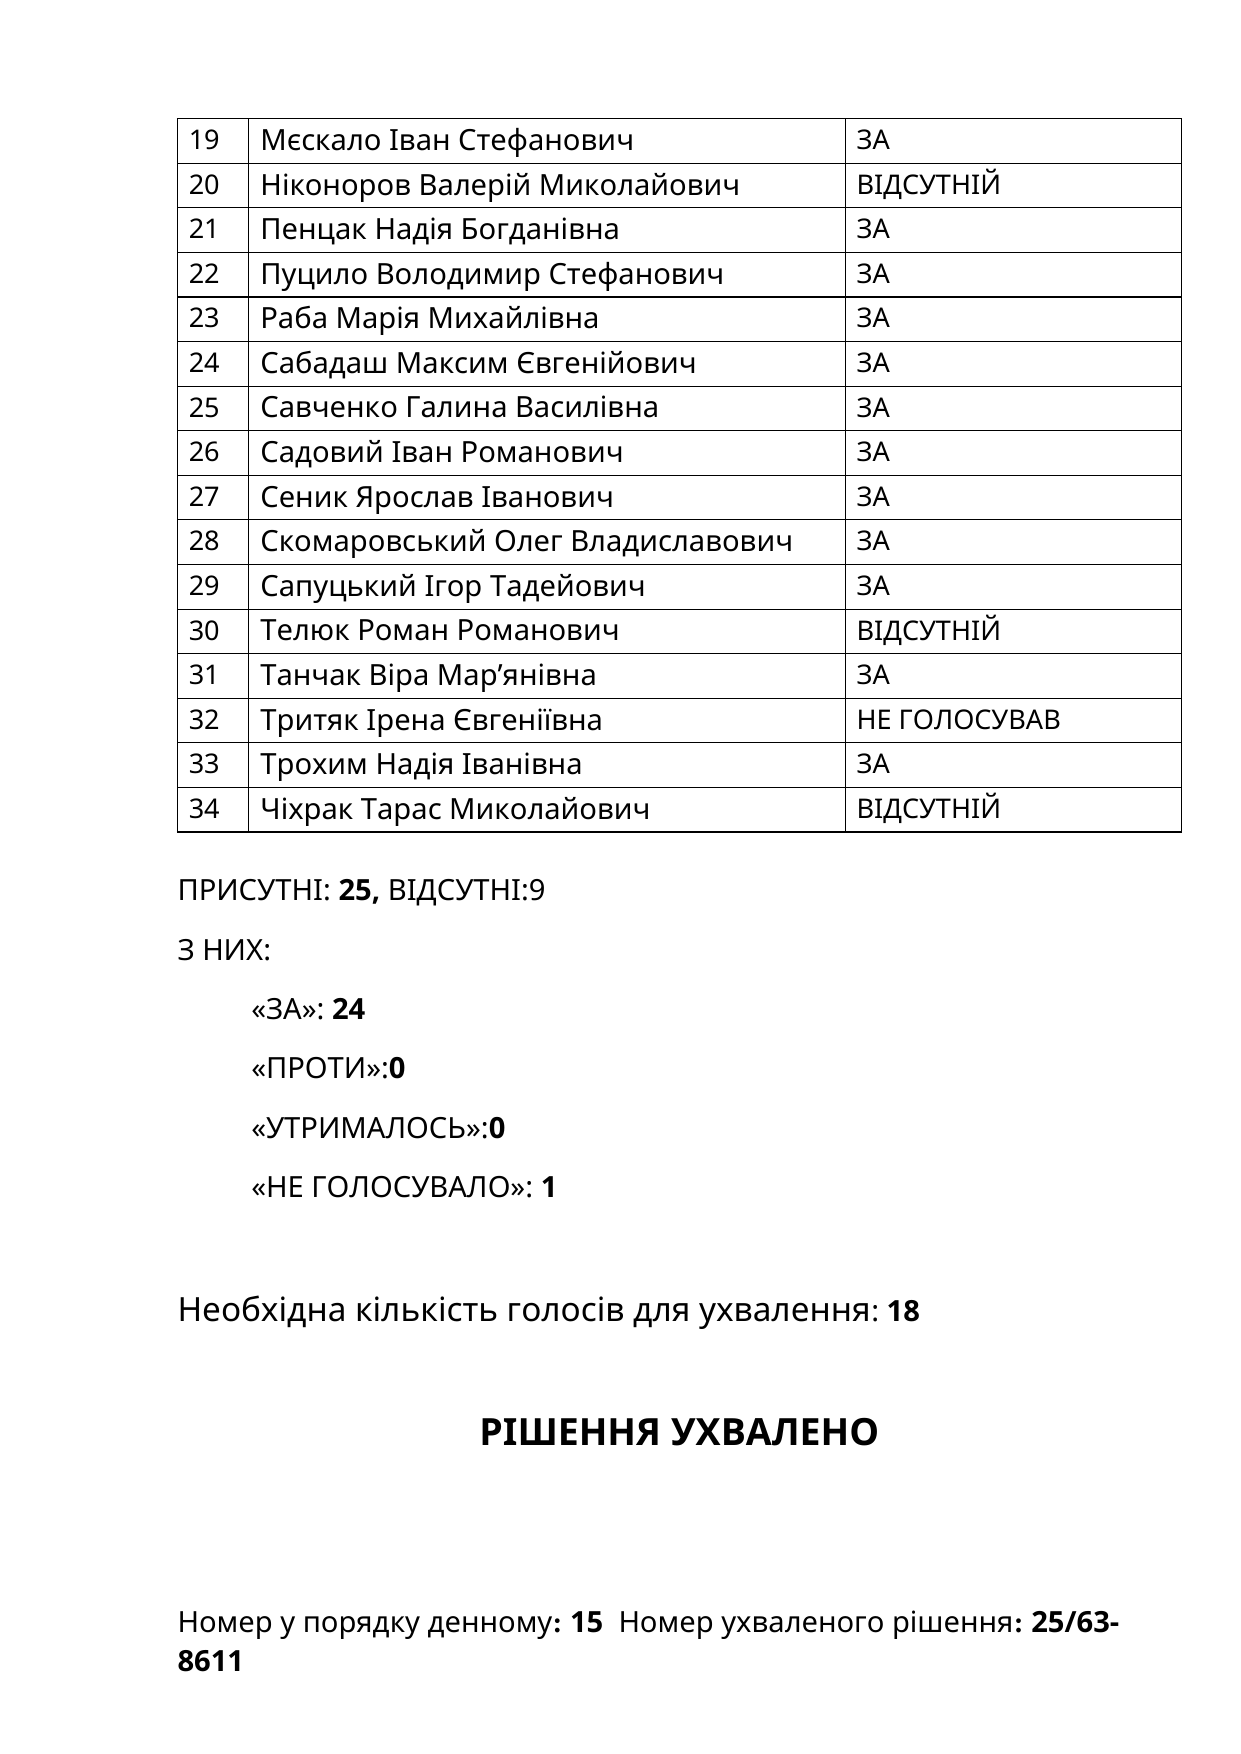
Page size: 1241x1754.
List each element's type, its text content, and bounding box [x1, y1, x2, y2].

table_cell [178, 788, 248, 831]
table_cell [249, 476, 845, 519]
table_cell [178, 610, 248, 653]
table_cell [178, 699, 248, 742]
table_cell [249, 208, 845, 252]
text З НИХ: [177, 929, 1181, 968]
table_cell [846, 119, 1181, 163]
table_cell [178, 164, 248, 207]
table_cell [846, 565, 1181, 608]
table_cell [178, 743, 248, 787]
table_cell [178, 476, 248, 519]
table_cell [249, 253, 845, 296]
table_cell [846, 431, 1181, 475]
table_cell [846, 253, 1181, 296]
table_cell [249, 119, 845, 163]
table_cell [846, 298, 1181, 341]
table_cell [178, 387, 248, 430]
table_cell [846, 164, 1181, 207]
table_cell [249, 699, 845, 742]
text «УТРИМАЛОСЬ»:0 [177, 1107, 1181, 1147]
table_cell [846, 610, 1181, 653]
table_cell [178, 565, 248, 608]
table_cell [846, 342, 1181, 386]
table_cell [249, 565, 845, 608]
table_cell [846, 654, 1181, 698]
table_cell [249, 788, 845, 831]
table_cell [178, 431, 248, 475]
text Необхідна кількість голосів для ухвалення: 18 [177, 1286, 1181, 1331]
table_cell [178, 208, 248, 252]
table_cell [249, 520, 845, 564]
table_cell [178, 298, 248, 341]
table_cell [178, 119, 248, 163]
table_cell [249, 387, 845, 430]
text «НЕ ГОЛОСУВАЛО»: 1 [177, 1167, 1181, 1206]
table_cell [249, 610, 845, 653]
text «ПРОТИ»:0 [177, 1048, 1181, 1087]
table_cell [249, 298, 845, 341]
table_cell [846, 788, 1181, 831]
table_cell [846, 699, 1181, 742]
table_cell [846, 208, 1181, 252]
text РІШЕННЯ УХВАЛЕНО [177, 1405, 1181, 1456]
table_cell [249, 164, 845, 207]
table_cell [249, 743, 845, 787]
text ПРИСУТНІ: 25, ВІДСУТНІ:9 [177, 869, 1181, 909]
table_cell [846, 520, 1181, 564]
text «ЗА»: 24 [177, 988, 1181, 1028]
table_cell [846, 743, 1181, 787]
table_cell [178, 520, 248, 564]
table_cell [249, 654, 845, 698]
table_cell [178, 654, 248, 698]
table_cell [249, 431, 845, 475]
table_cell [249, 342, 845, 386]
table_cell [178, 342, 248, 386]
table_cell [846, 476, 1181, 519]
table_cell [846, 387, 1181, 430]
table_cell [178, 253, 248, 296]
